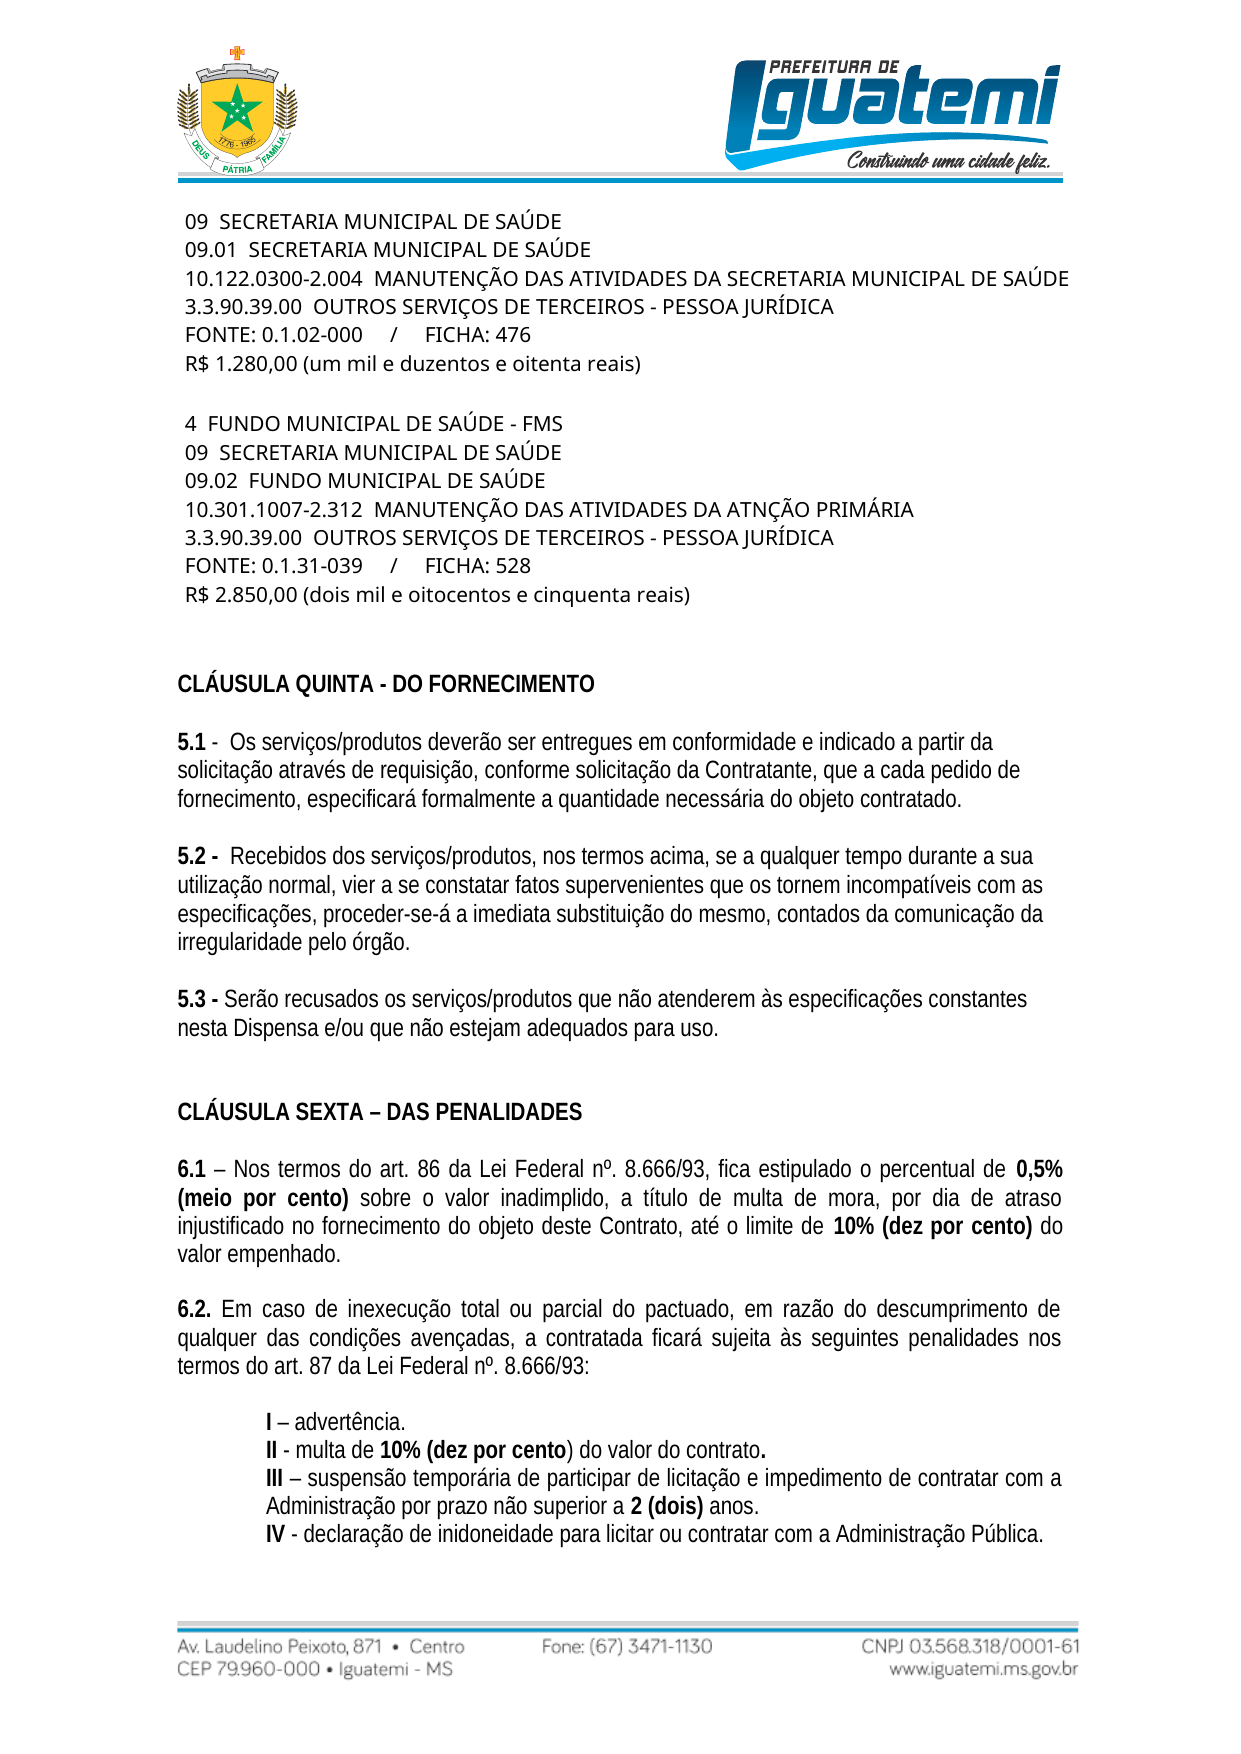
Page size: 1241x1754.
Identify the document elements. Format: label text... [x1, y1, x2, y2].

text 5.2 - Recebidos dos serviços/produtos, nos termos acima, se a qualquer tempo durante a sua utilização normal, vier a se constatar fatos supervenientes que os tornem incompatíveis com as especificações, proceder-se-á a imediata substituição do mesmo, contados da comunicação da irregularidade pelo órgão. [177, 841, 1063, 956]
text 5.1 - Os serviços/produtos deverão ser entregues em conformidade e indicado a partir da solicitação através de requisição, conforme solicitação da Contratante, que a cada pedido de fornecimento, especificará formalmente a quantidade necessária do objeto contratado. [177, 727, 1063, 813]
text II - multa de 10% (dez por cento) do valor do contrato. [266, 1436, 1063, 1464]
text 6.1 – Nos termos do art. 86 da Lei Federal nº. 8.666/93, fica estipulado o percentual de 0,5% (meio por cento) sobre o valor inadimplido, a título de multa de mora, por dia de atraso injustificado no fornecimento do objeto deste Contrato, até o limite de 10% (dez por cento) do valor empenhado. [177, 1155, 1063, 1267]
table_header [177, 207, 1163, 406]
text III – suspensão temporária de participar de licitação e impedimento de contratar com a Administração por prazo não superior a 2 (dois) anos. [266, 1464, 1063, 1520]
text I – advertência. [266, 1408, 1063, 1436]
text CLÁUSULA QUINTA - DO FORNECIMENTO [177, 669, 1063, 698]
table_cell 4 FUNDO MUNICIPAL DE SAÚDE - FMS 09 SECRETARIA MUNICIPAL DE SAÚDE 09.02 FUNDO MUNICIPAL DE SAÚDE 10.301.1007-2.312 MANUTENÇÃO DAS ATIVIDADES DA ATNÇÃO PRIMÁRIA 3.3.90.39.00 OUTROS SERVIÇOS DE TERCEIROS - PESSOA JURÍDICA FONTE: 0.1.31-039 / FICHA: 528 R$ 2.850,00 (dois mil e oitocentos e cinquenta reais) [177, 406, 1163, 612]
text 5.3 - Serão recusados os serviços/produtos que não atenderem às especificações constantes nesta Dispensa e/ou que não estejam adequados para uso. [177, 984, 1063, 1042]
text 6.2. Em caso de inexecução total ou parcial do pactuado, em razão do descumprimento de qualquer das condições avençadas, a contratada ficará sujeita às seguintes penalidades nos termos do art. 87 da Lei Federal nº. 8.666/93: [177, 1296, 1063, 1380]
text CLÁUSULA SEXTA – DAS PENALIDADES [177, 1098, 1063, 1126]
text IV - declaração de inidoneidade para licitar ou contratar com a Administração Pública. [266, 1520, 1063, 1548]
picture [177, 1620, 1080, 1681]
